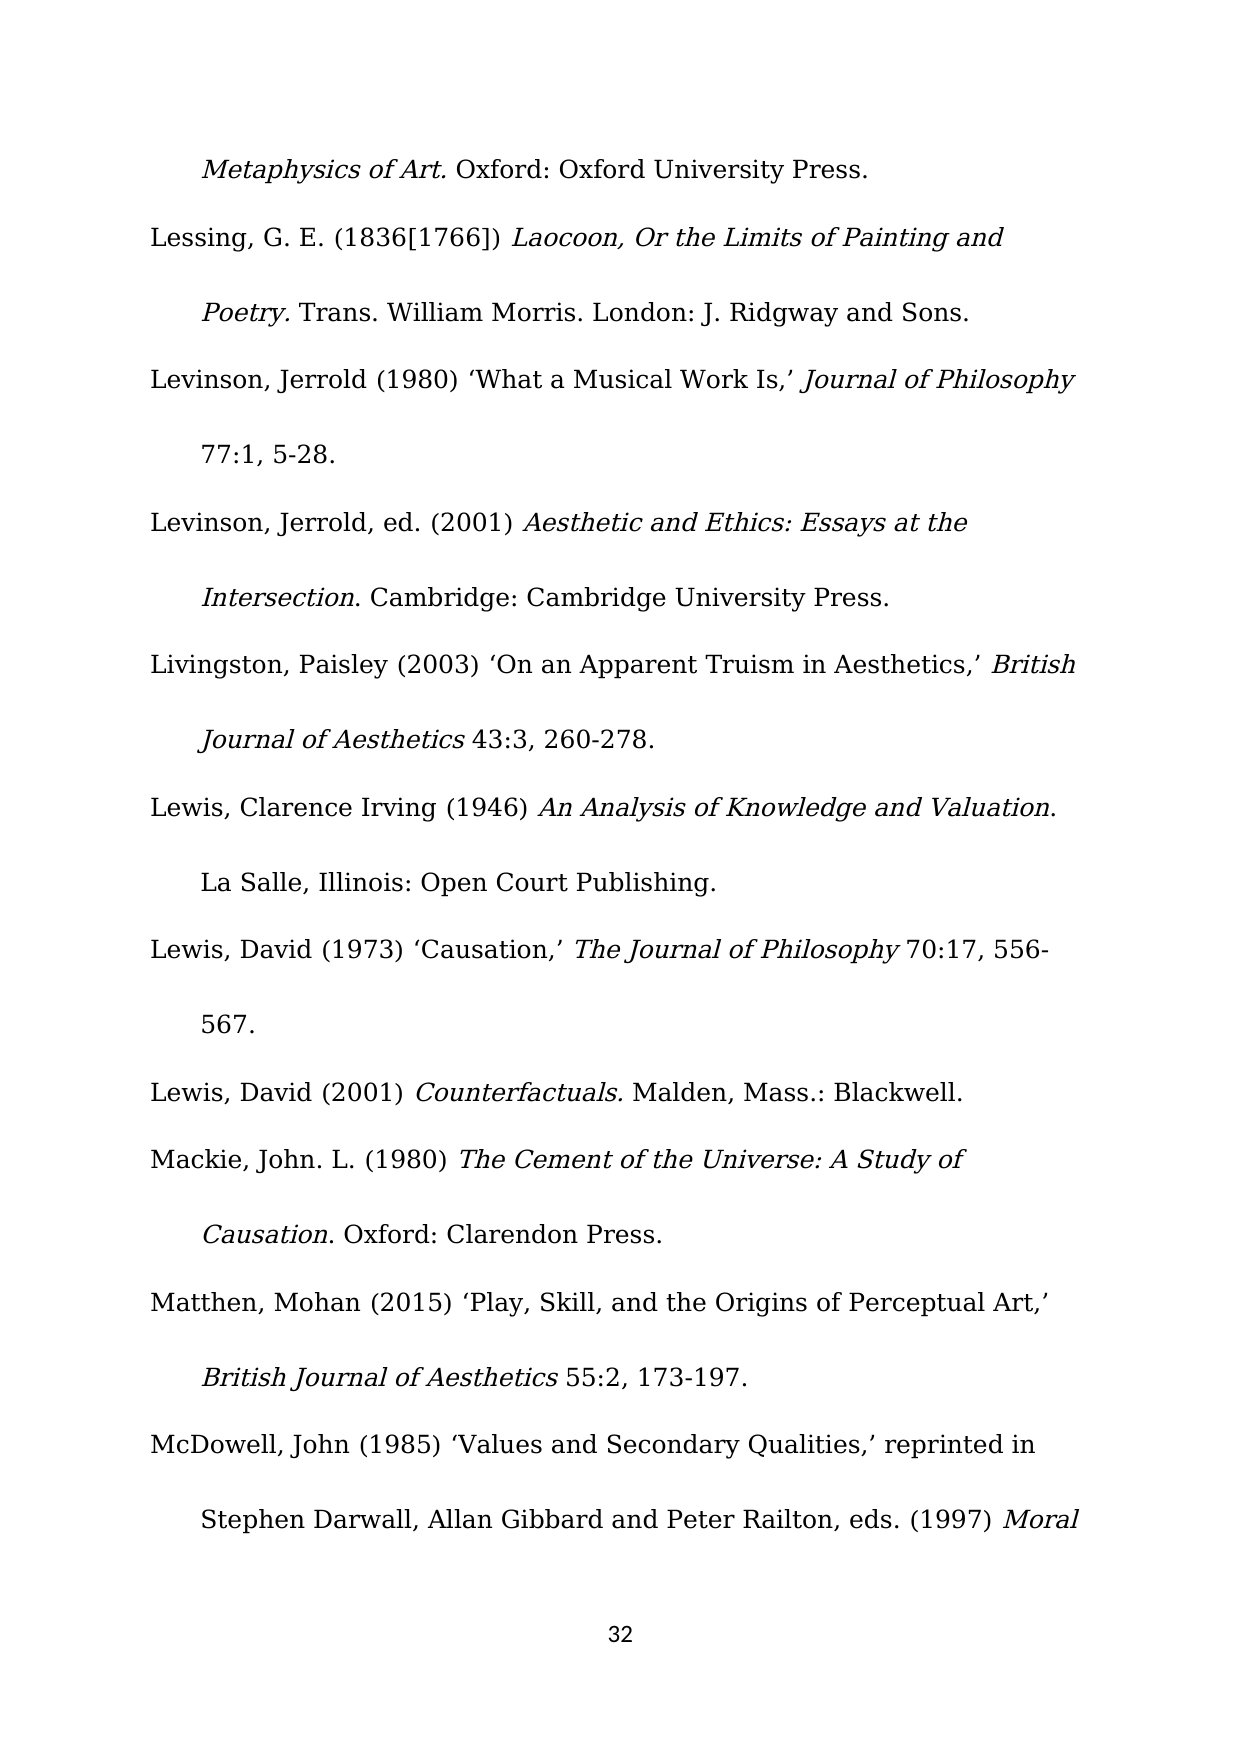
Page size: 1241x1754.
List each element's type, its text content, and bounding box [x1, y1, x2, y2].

text Levinson, Jerrold (1980) ‘What a Musical Work Is,’ Journal of Philosophy 77:1, 5-28. [150, 360, 1090, 472]
text Lewis, David (2001) Counterfactuals. Malden, Mass.: Blackwell. [150, 1072, 1090, 1110]
text Lewis, Clarence Irving (1946) An Analysis of Knowledge and Valuation. La Salle, Illinois: Open Court Publishing. [150, 787, 1090, 900]
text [150, 1425, 1090, 1537]
text Lessing, G. E. (1836[1766]) Laocoon, Or the Limits of Painting and Poetry. Trans. William Morris. London: J. Ridgway and Sons. [150, 217, 1090, 330]
text Levinson, Jerrold, ed. (2001) Aesthetic and Ethics: Essays at the Intersection. Cambridge: Cambridge University Press. [150, 502, 1090, 615]
text Matthen, Mohan (2015) ‘Play, Skill, and the Origins of Perceptual Art,’ British Journal of Aesthetics 55:2, 173-197. [150, 1282, 1090, 1395]
text Mackie, John. L. (1980) The Cement of the Universe: A Study of Causation. Oxford: Clarendon Press. [150, 1140, 1090, 1252]
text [150, 150, 1090, 187]
text Livingston, Paisley (2003) ‘On an Apparent Truism in Aesthetics,’ British Journal of Aesthetics 43:3, 260-278. [150, 645, 1090, 757]
text Lewis, David (1973) ‘Causation,’ The Journal of Philosophy 70:17, 556-567. [150, 930, 1090, 1042]
